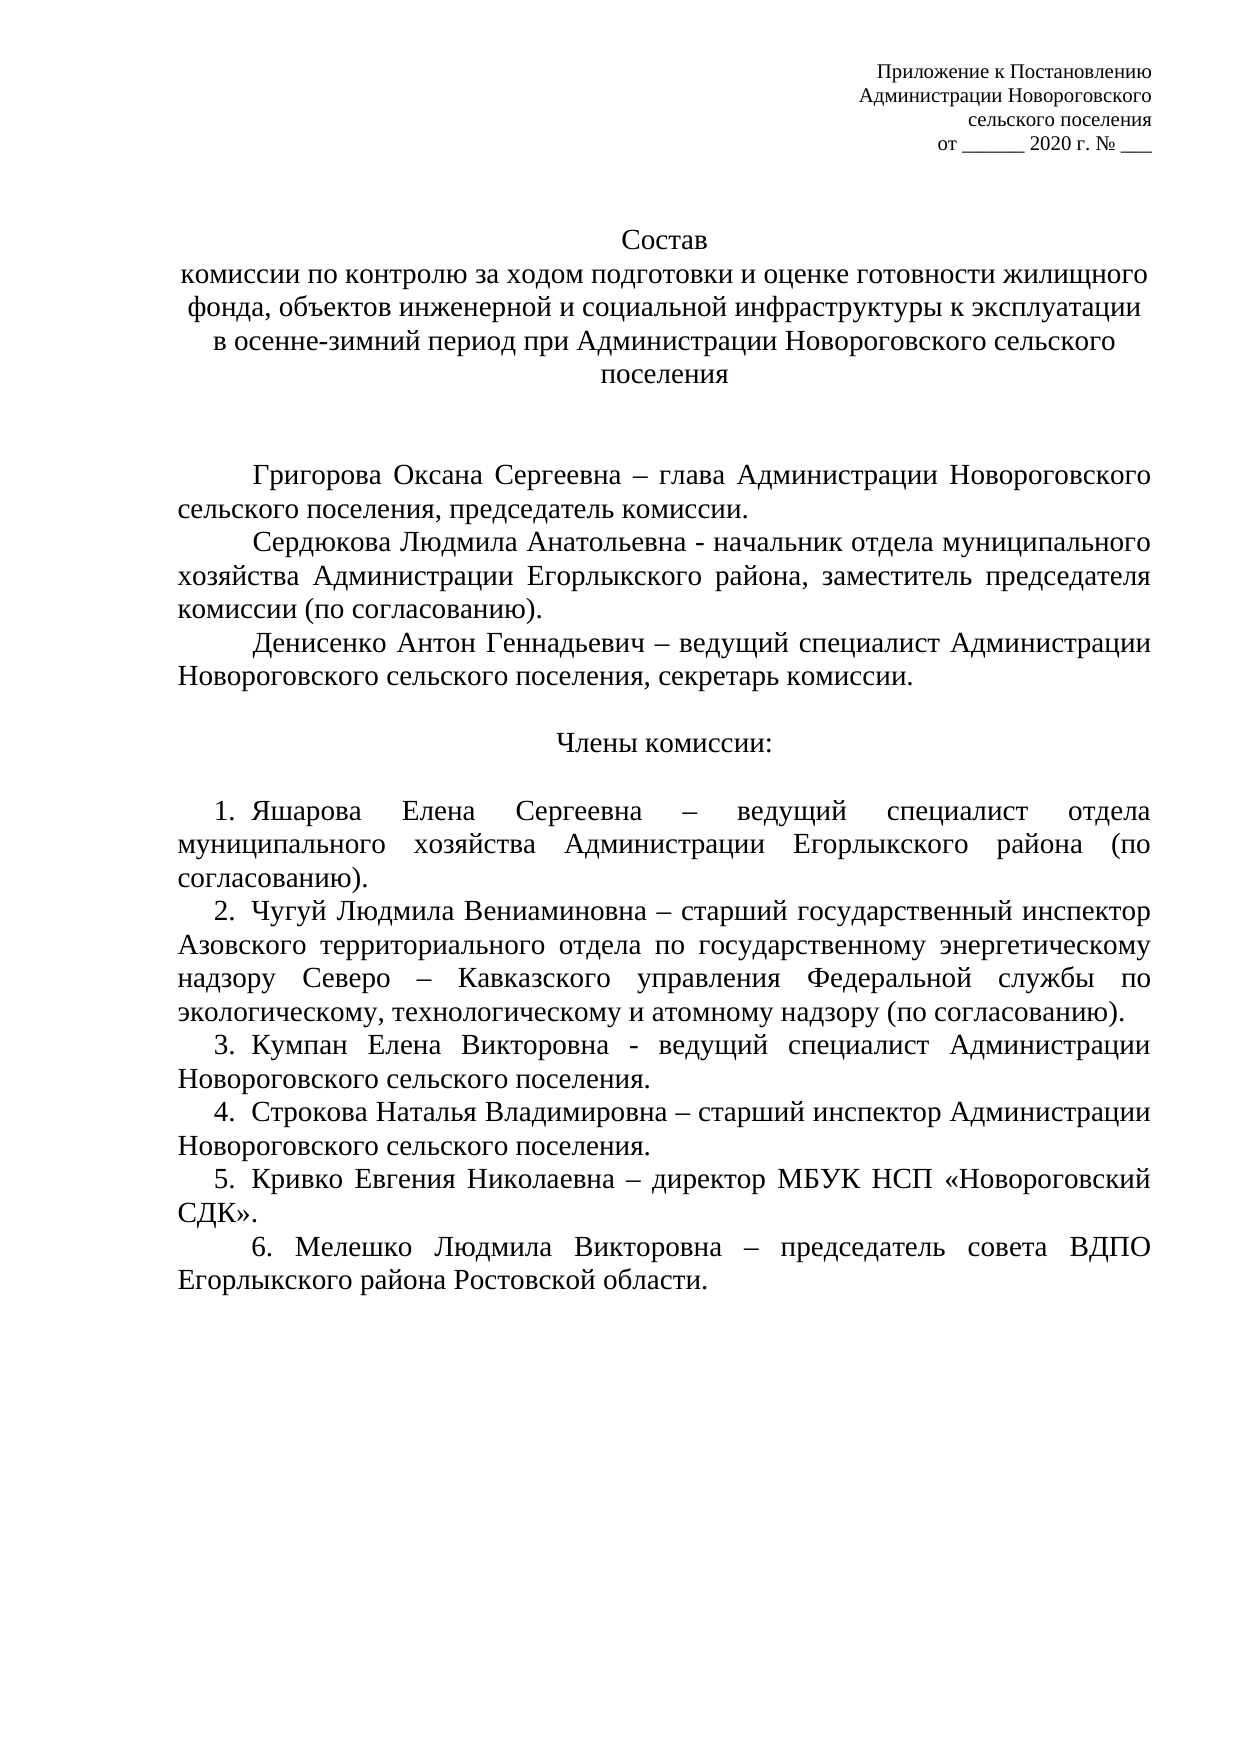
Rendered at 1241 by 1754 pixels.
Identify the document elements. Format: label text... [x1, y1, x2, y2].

text сельского поселения [177, 107, 1152, 131]
text от ______ 2020 г. № ___ [177, 131, 1152, 155]
text 6. Мелешко Людмила Викторовна – председатель совета ВДПО Егорлыкского района Ростовской области. [177, 1229, 1152, 1296]
text Григорова Оксана Сергеевна – глава Администрации Новороговского сельского поселения, председатель комиссии. [177, 457, 1152, 524]
text Состав [177, 222, 1152, 256]
text комиссии по контролю за ходом подготовки и оценке готовности жилищного фонда, объектов инженерной и социальной инфраструктуры к эксплуатации в осенне-зимний период при Администрации Новороговского сельского поселения [177, 256, 1152, 390]
text Сердюкова Людмила Анатольевна - начальник отдела муниципального хозяйства Администрации Егорлыкского района, заместитель председателя комиссии (по согласованию). [177, 524, 1152, 625]
list Кумпан Елена Викторовна - ведущий специалист Администрации Новороговского сельского поселения. [177, 1027, 1152, 1094]
list Яшарова Елена Сергеевна – ведущий специалист отдела муниципального хозяйства Администрации Егорлыкского района (по согласованию). [177, 793, 1152, 893]
text Администрации Новороговского [177, 83, 1152, 107]
list Строкова Наталья Владимировна – старший инспектор Администрации Новороговского сельского поселения. [177, 1094, 1152, 1162]
list Чугуй Людмила Вениаминовна – старший государственный инспектор Азовского территориального отдела по государственному энергетическому надзору Северо – Кавказского управления Федеральной службы по экологическому, технологическому и атомному надзору (по согласованию). [177, 893, 1152, 1027]
list Кривко Евгения Николаевна – директор МБУК НСП «Новороговский СДК». [177, 1162, 1152, 1229]
text Члены комиссии: [177, 726, 1152, 759]
text Приложение к Постановлению [177, 59, 1152, 83]
text Денисенко Антон Геннадьевич – ведущий специалист Администрации Новороговского сельского поселения, секретарь комиссии. [177, 625, 1152, 692]
